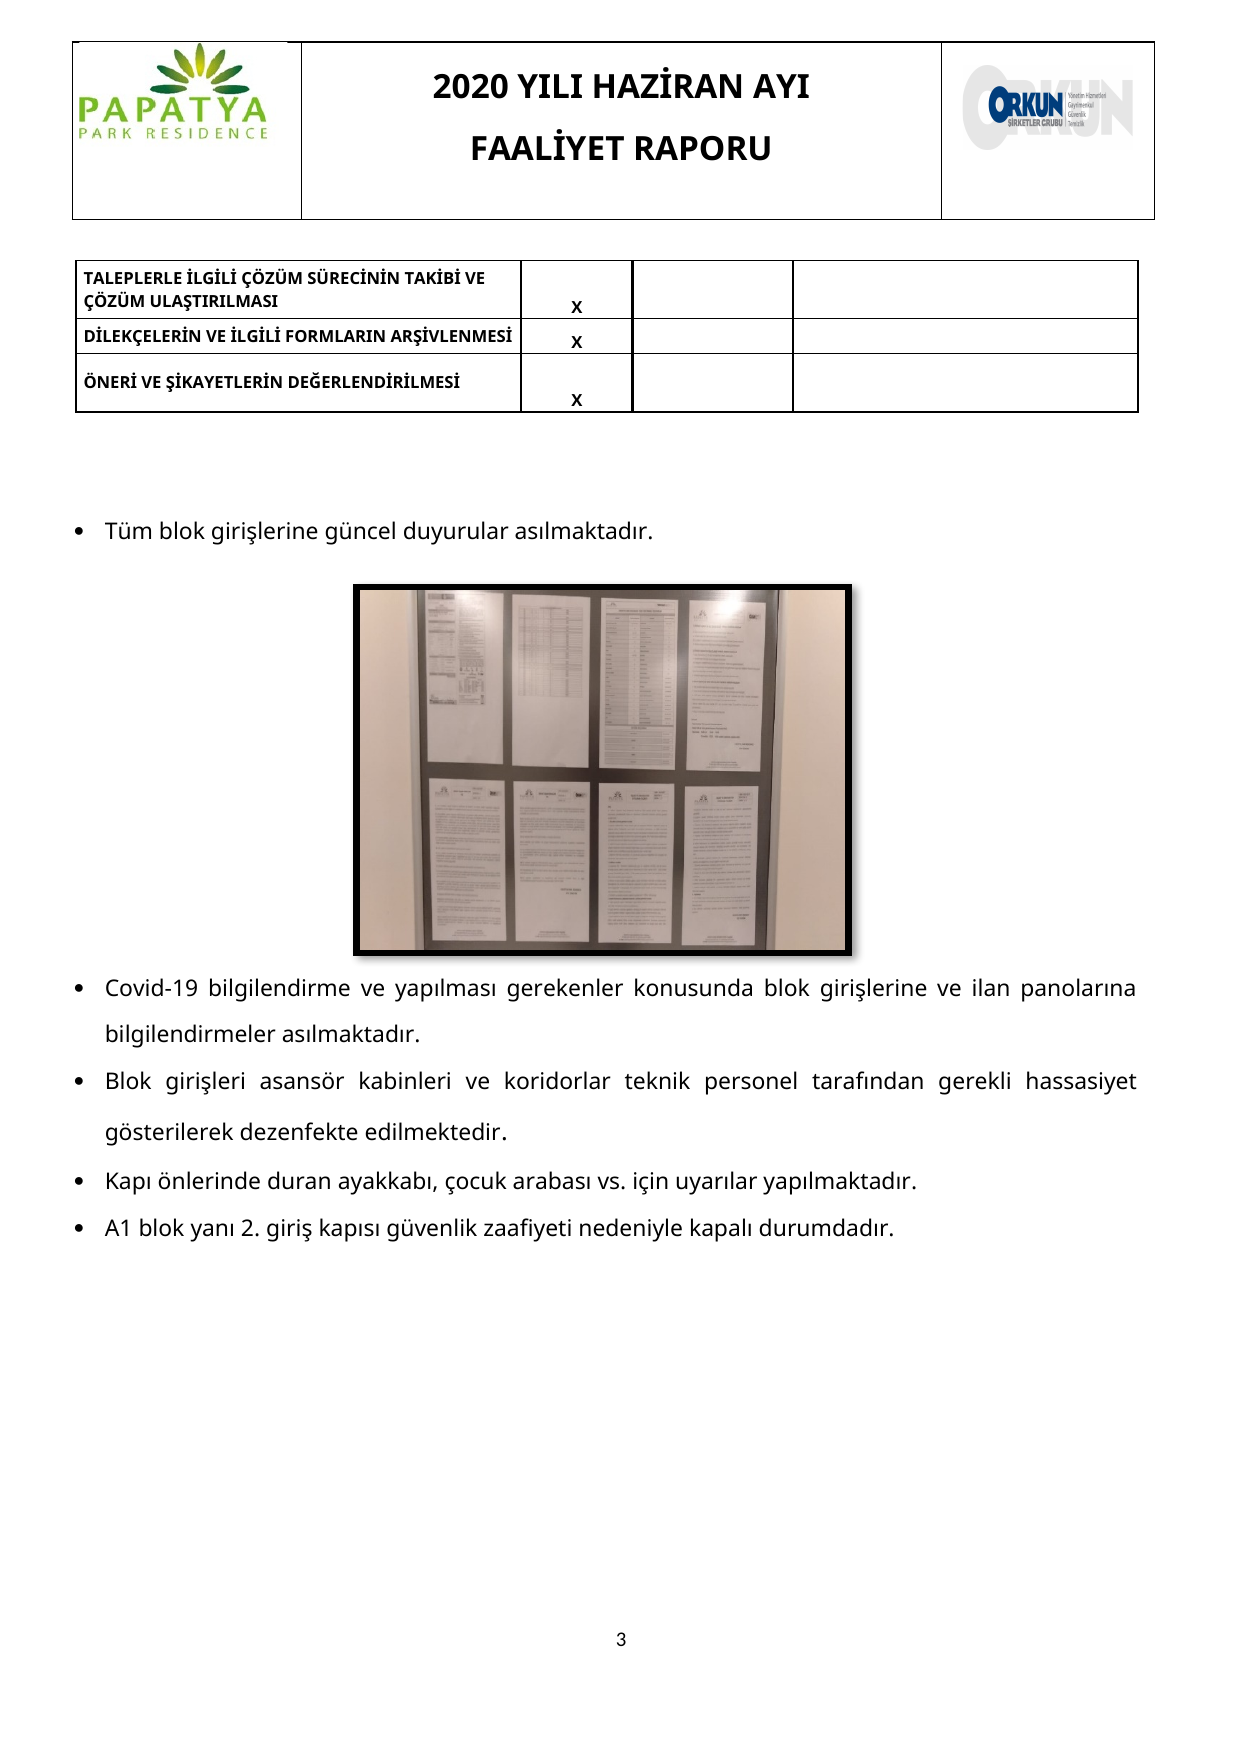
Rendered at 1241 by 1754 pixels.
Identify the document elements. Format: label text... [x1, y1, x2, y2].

table_cell ÖNERİ VE ŞİKAYETLERİN DEĞERLENDİRİLMESİ [77, 354, 520, 411]
list Covid-19 bilgilendirme ve yapılması gerekenler konusunda blok girişlerine ve ilan panolarına bilgilendirmeler asılmaktadır. [75, 972, 1138, 1050]
picture [360, 590, 845, 950]
table_cell [634, 261, 792, 318]
list Kapı önlerinde duran ayakkabı, çocuk arabası vs. için uyarılar yapılmaktadır. [75, 1164, 1138, 1196]
picture [962, 65, 1133, 150]
table_cell X [522, 261, 631, 318]
table_cell DİLEKÇELERİN VE İLGİLİ FORMLARIN ARŞİVLENMESİ [77, 319, 520, 353]
table_cell [634, 354, 792, 411]
table_cell TALEPLERLE İLGİLİ ÇÖZÜM SÜRECİNİN TAKİBİ VE ÇÖZÜM ULAŞTIRILMASI [77, 261, 520, 318]
table_cell [794, 261, 1137, 318]
list Tüm blok girişlerine güncel duyurular asılmaktadır. [75, 515, 1138, 546]
table_cell [794, 354, 1137, 411]
table_cell X [522, 354, 631, 411]
table_cell X [522, 319, 631, 353]
list A1 blok yanı 2. giriş kapısı güvenlik zaafiyeti nedeniyle kapalı durumdadır. [75, 1211, 1138, 1243]
list Blok girişleri asansör kabinleri ve koridorlar teknik personel tarafından gerekli hassasiyet gösterilerek dezenfekte edilmektedir. [75, 1065, 1138, 1148]
table_cell [794, 319, 1137, 353]
table_cell [634, 319, 792, 353]
picture [79, 42, 288, 147]
